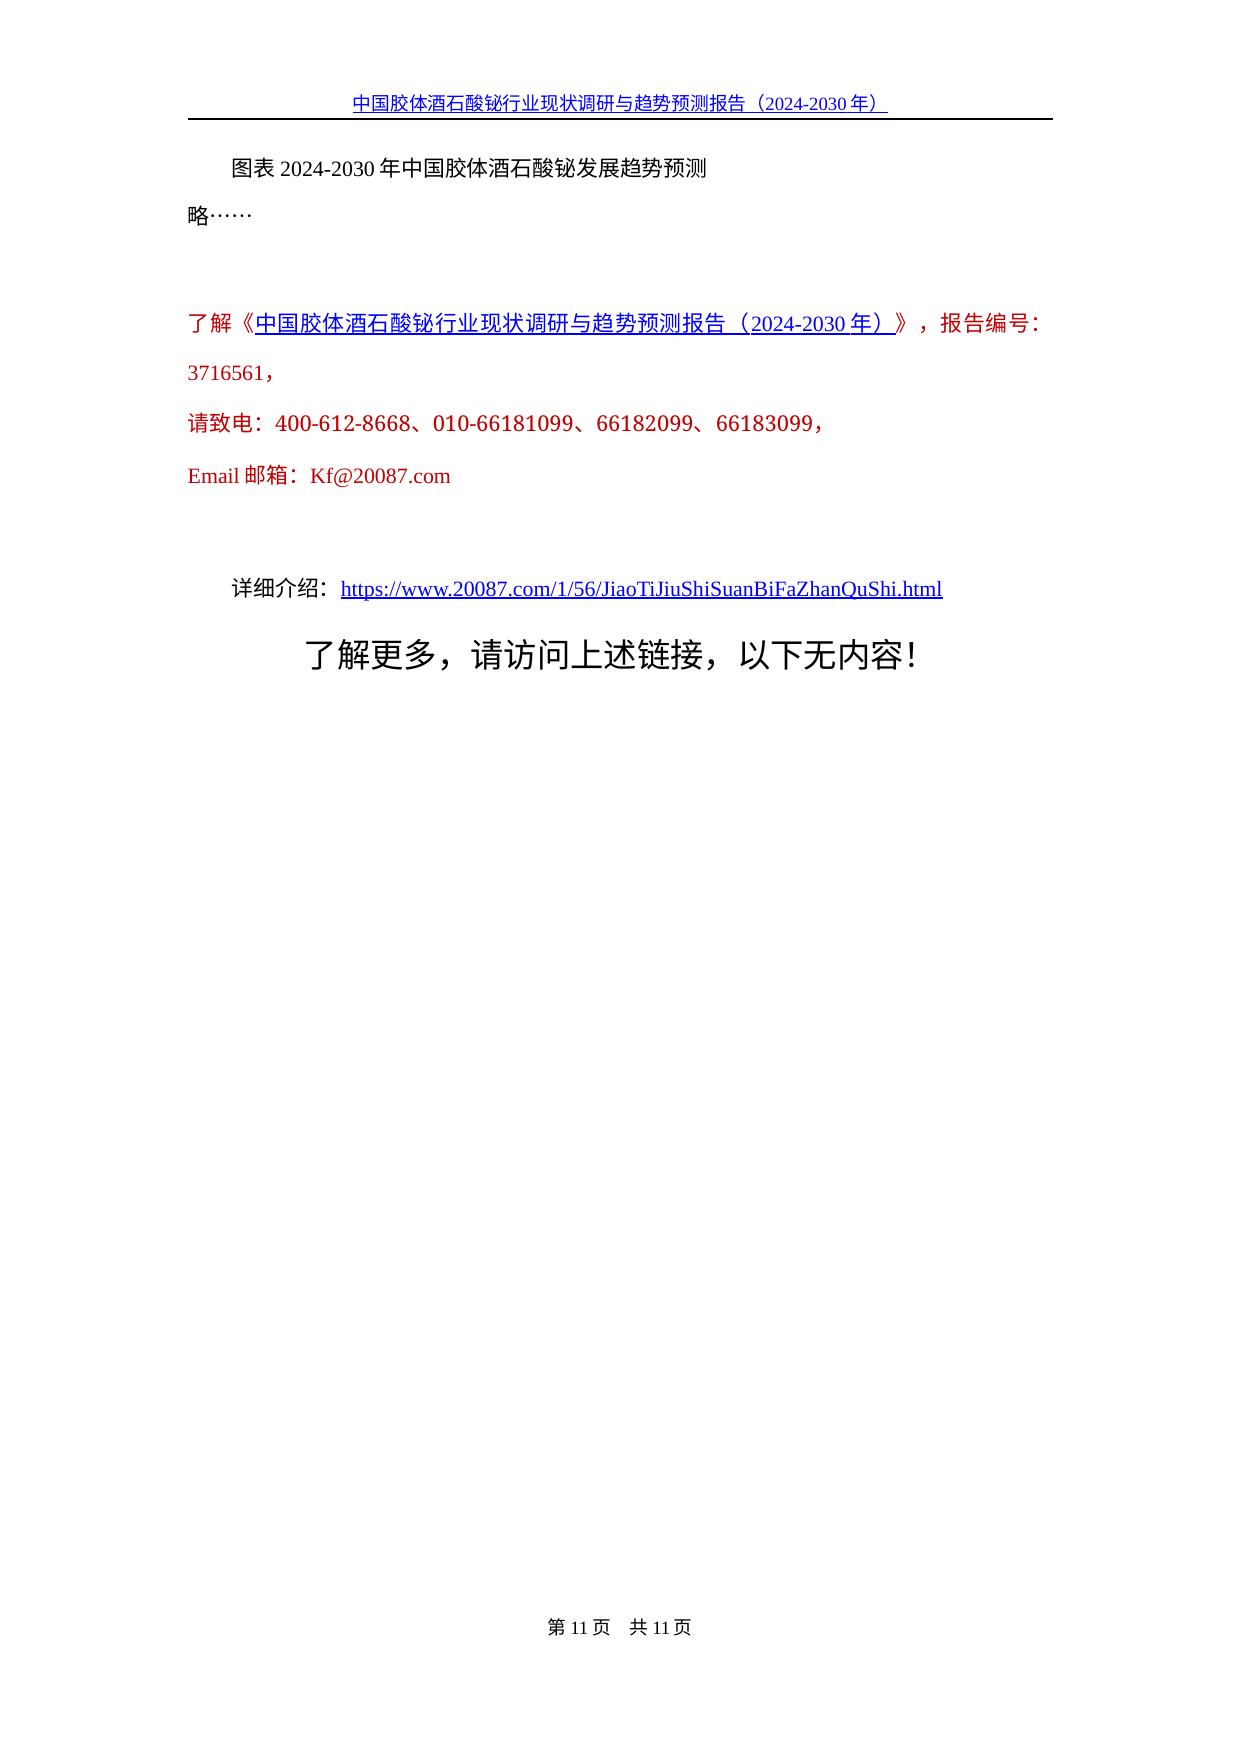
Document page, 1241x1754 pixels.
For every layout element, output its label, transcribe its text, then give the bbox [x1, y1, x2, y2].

title 了解更多，请访问上述链接，以下无内容！ [187, 620, 1053, 685]
text 详细介绍：https://www.20087.com/1/56/JiaoTiJiuShiSuanBiFaZhanQuShi.html [187, 570, 1053, 603]
text 了解《中国胶体酒石酸铋行业现状调研与趋势预测报告（2024-2030年）》，报告编号：3716561， [187, 305, 1053, 387]
text Email邮箱：Kf@20087.com [187, 457, 1053, 490]
text 请致电：400-612-8668、010-66181099、66182099、66183099， [187, 406, 1053, 438]
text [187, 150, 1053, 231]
